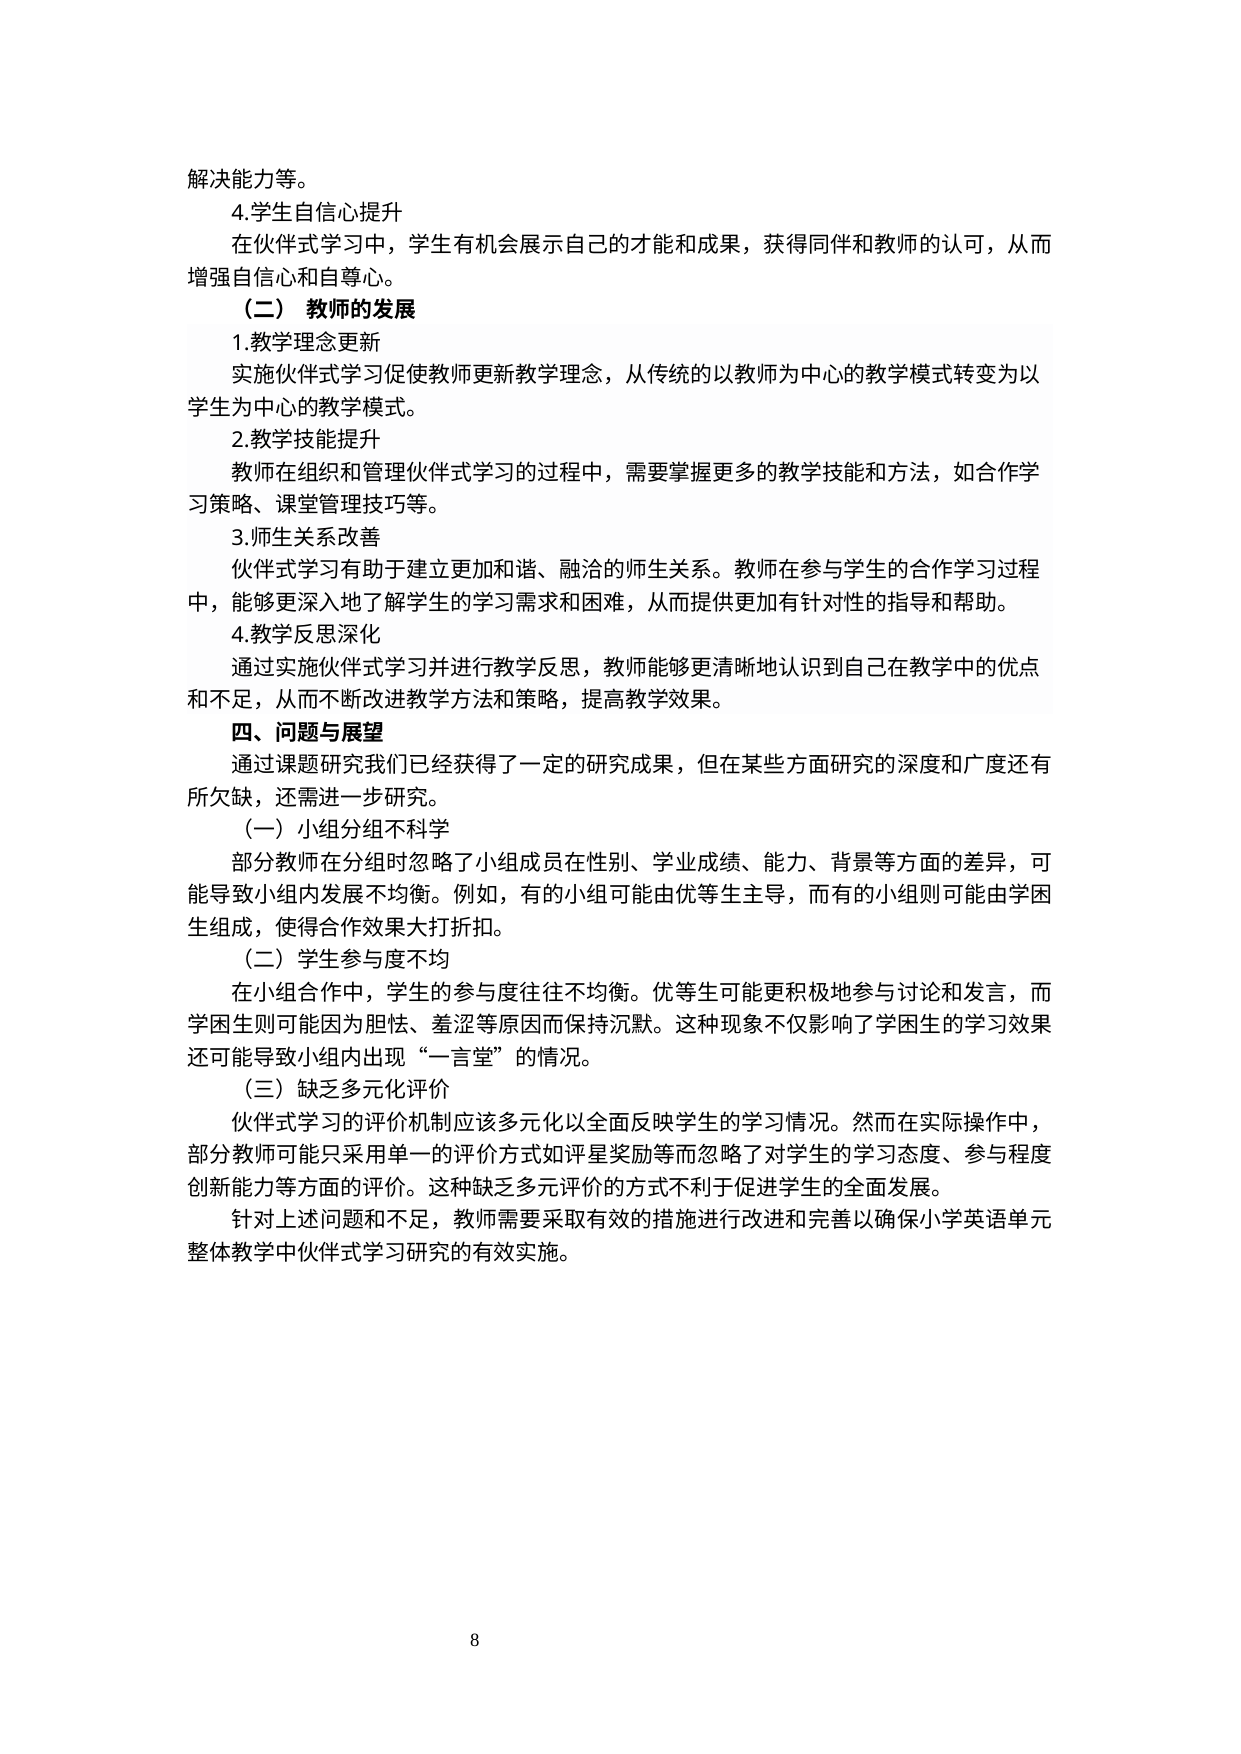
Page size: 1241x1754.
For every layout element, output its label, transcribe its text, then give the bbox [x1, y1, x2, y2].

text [187, 162, 1053, 194]
text 针对上述问题和不足，教师需要采取有效的措施进行改进和完善以确保小学英语单元整体教学中伙伴式学习研究的有效实施。 [187, 1202, 1053, 1267]
text （三）缺乏多元化评价 [187, 1072, 1053, 1104]
text 3.师生关系改善 [187, 519, 1053, 552]
text 4.教学反思深化 [187, 617, 1053, 649]
text 2.教学技能提升 [187, 422, 1053, 454]
text （二）学生参与度不均 [187, 942, 1053, 974]
list 教师的发展 [231, 292, 1053, 324]
text 部分教师在分组时忽略了小组成员在性别、学业成绩、能力、背景等方面的差异，可能导致小组内发展不均衡。例如，有的小组可能由优等生主导，而有的小组则可能由学困生组成，使得合作效果大打折扣。 [187, 844, 1053, 942]
text 伙伴式学习的评价机制应该多元化以全面反映学生的学习情况。然而在实际操作中，部分教师可能只采用单一的评价方式如评星奖励等而忽略了对学生的学习态度、参与程度、创新能力等方面的评价。这种缺乏多元评价的方式不利于促进学生的全面发展。 [187, 1104, 1053, 1202]
text 通过实施伙伴式学习并进行教学反思，教师能够更清晰地认识到自己在教学中的优点和不足，从而不断改进教学方法和策略，提高教学效果。 [187, 649, 1053, 714]
text 伙伴式学习有助于建立更加和谐、融洽的师生关系。教师在参与学生的合作学习过程中，能够更深入地了解学生的学习需求和困难，从而提供更加有针对性的指导和帮助。 [187, 552, 1053, 617]
text 四、问题与展望 [187, 714, 1053, 747]
text 实施伙伴式学习促使教师更新教学理念，从传统的以教师为中心的教学模式转变为以学生为中心的教学模式。 [187, 357, 1053, 422]
text 1.教学理念更新 [187, 324, 1053, 357]
text 教师在组织和管理伙伴式学习的过程中，需要掌握更多的教学技能和方法，如合作学习策略、课堂管理技巧等。 [187, 454, 1053, 519]
text （一）小组分组不科学 [187, 812, 1053, 844]
text 在小组合作中，学生的参与度往往不均衡。优等生可能更积极地参与讨论和发言，而学困生则可能因为胆怯、羞涩等原因而保持沉默。这种现象不仅影响了学困生的学习效果，还可能导致小组内出现“一言堂”的情况。 [187, 974, 1053, 1072]
text 在伙伴式学习中，学生有机会展示自己的才能和成果，获得同伴和教师的认可，从而增强自信心和自尊心。 [187, 227, 1053, 292]
text 通过课题研究我们已经获得了一定的研究成果，但在某些方面研究的深度和广度还有所欠缺，还需进一步研究。 [187, 747, 1053, 812]
text 4.学生自信心提升 [187, 194, 1053, 227]
